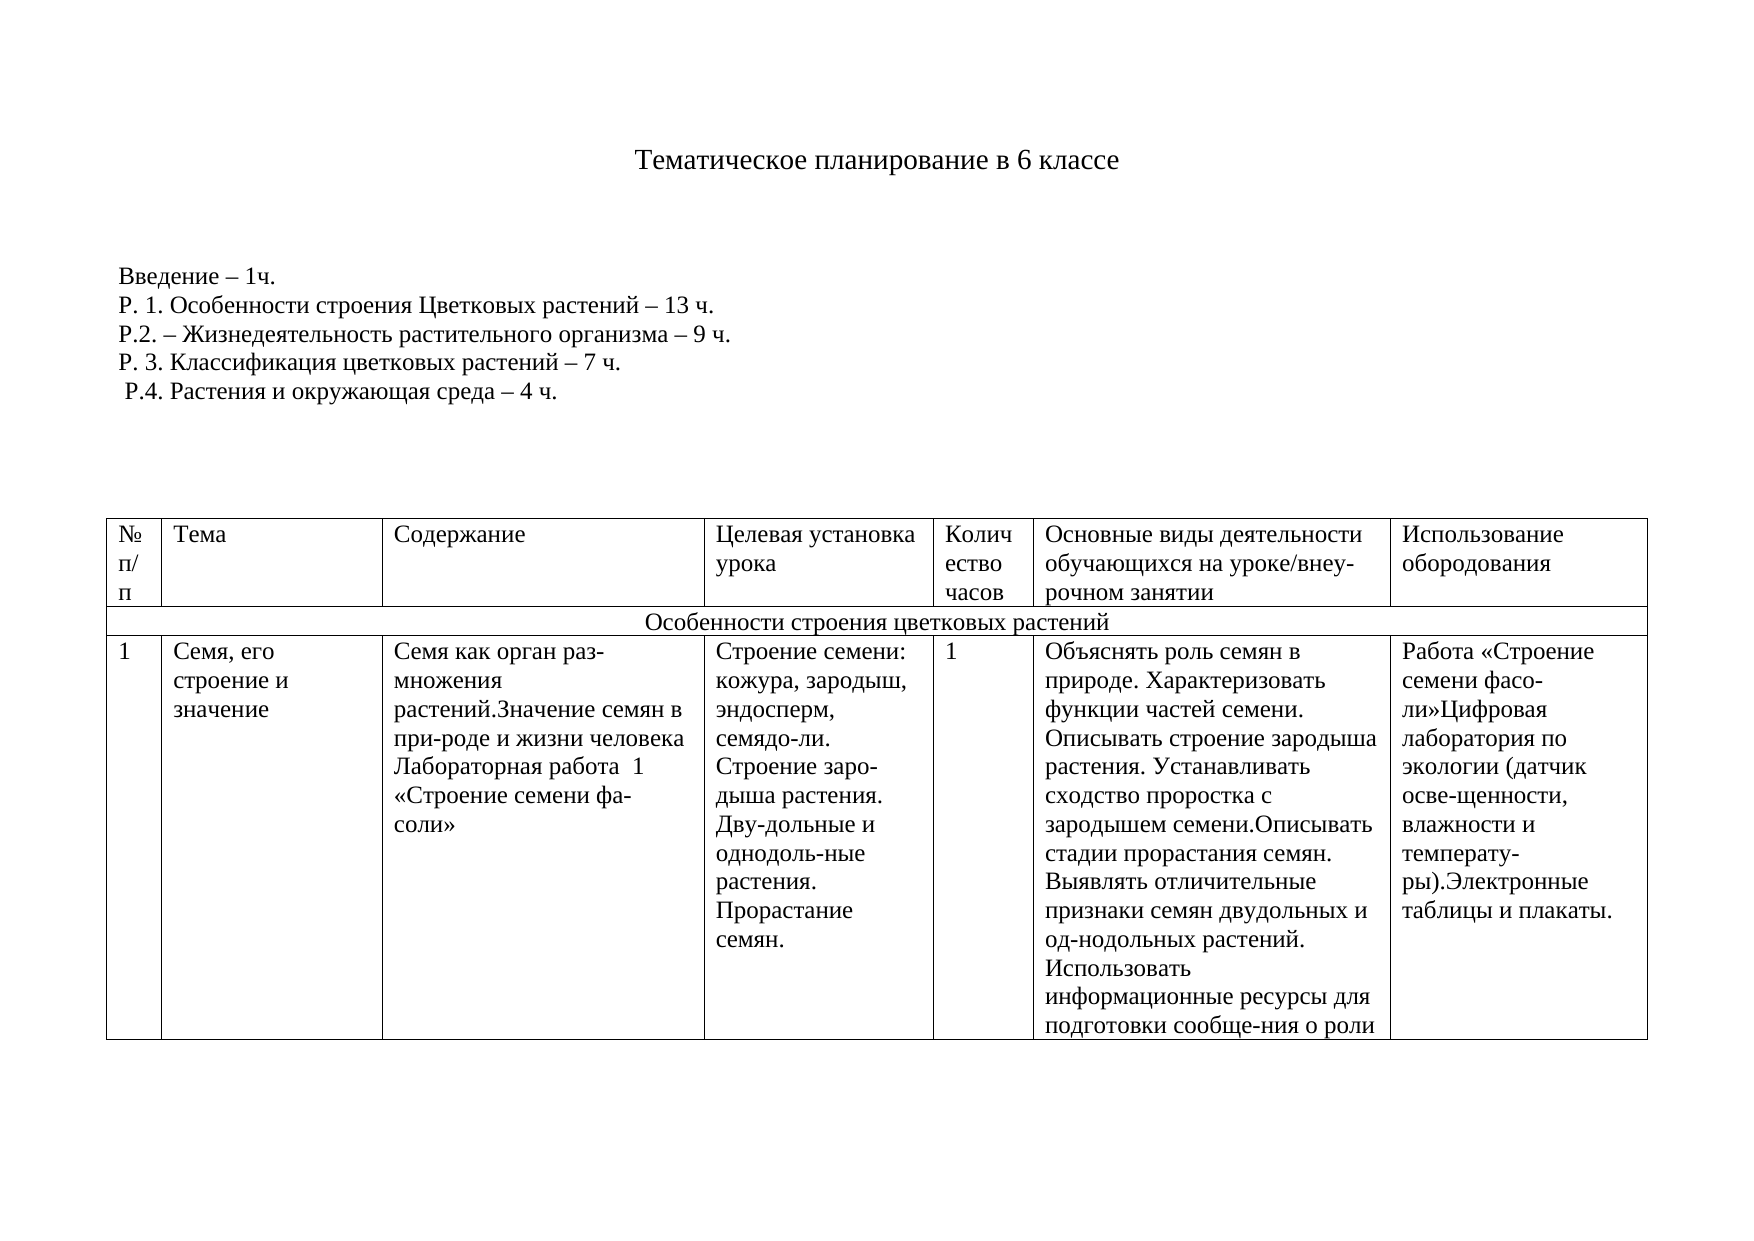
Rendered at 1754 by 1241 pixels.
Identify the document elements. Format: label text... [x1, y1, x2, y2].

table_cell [1034, 636, 1390, 1039]
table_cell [705, 636, 933, 1039]
text Тематическое планирование в 6 классе [118, 142, 1636, 176]
table_cell 1 [107, 636, 161, 1039]
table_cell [1391, 636, 1647, 1039]
table_cell 1 [934, 636, 1033, 1039]
text Р. 3. Классификация цветковых растений – 7 ч. [118, 347, 1636, 376]
text Р. 1. Особенности строения Цветковых растений – 13 ч. [118, 290, 1636, 319]
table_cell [383, 636, 704, 1039]
table_header Целевая установка урока [705, 519, 933, 606]
text Р.4. Растения и окружающая среда – 4 ч. [118, 376, 1636, 405]
table_header Тема [162, 519, 382, 606]
table_cell Особенности строения цветковых растений [107, 607, 1647, 635]
text Введение – 1ч. [118, 261, 1636, 290]
text Р.2. – Жизнедеятельность растительного организма – 9 ч. [118, 319, 1636, 347]
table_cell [162, 636, 382, 1039]
table_header № п/п [107, 519, 161, 606]
table_header Использование обородования [1391, 519, 1647, 606]
table_header Количество часов [934, 519, 1033, 606]
table_header Основные виды деятельности обучающихся на уроке/внеу-рочном занятии [1034, 519, 1390, 606]
table_header Содержание [383, 519, 704, 606]
